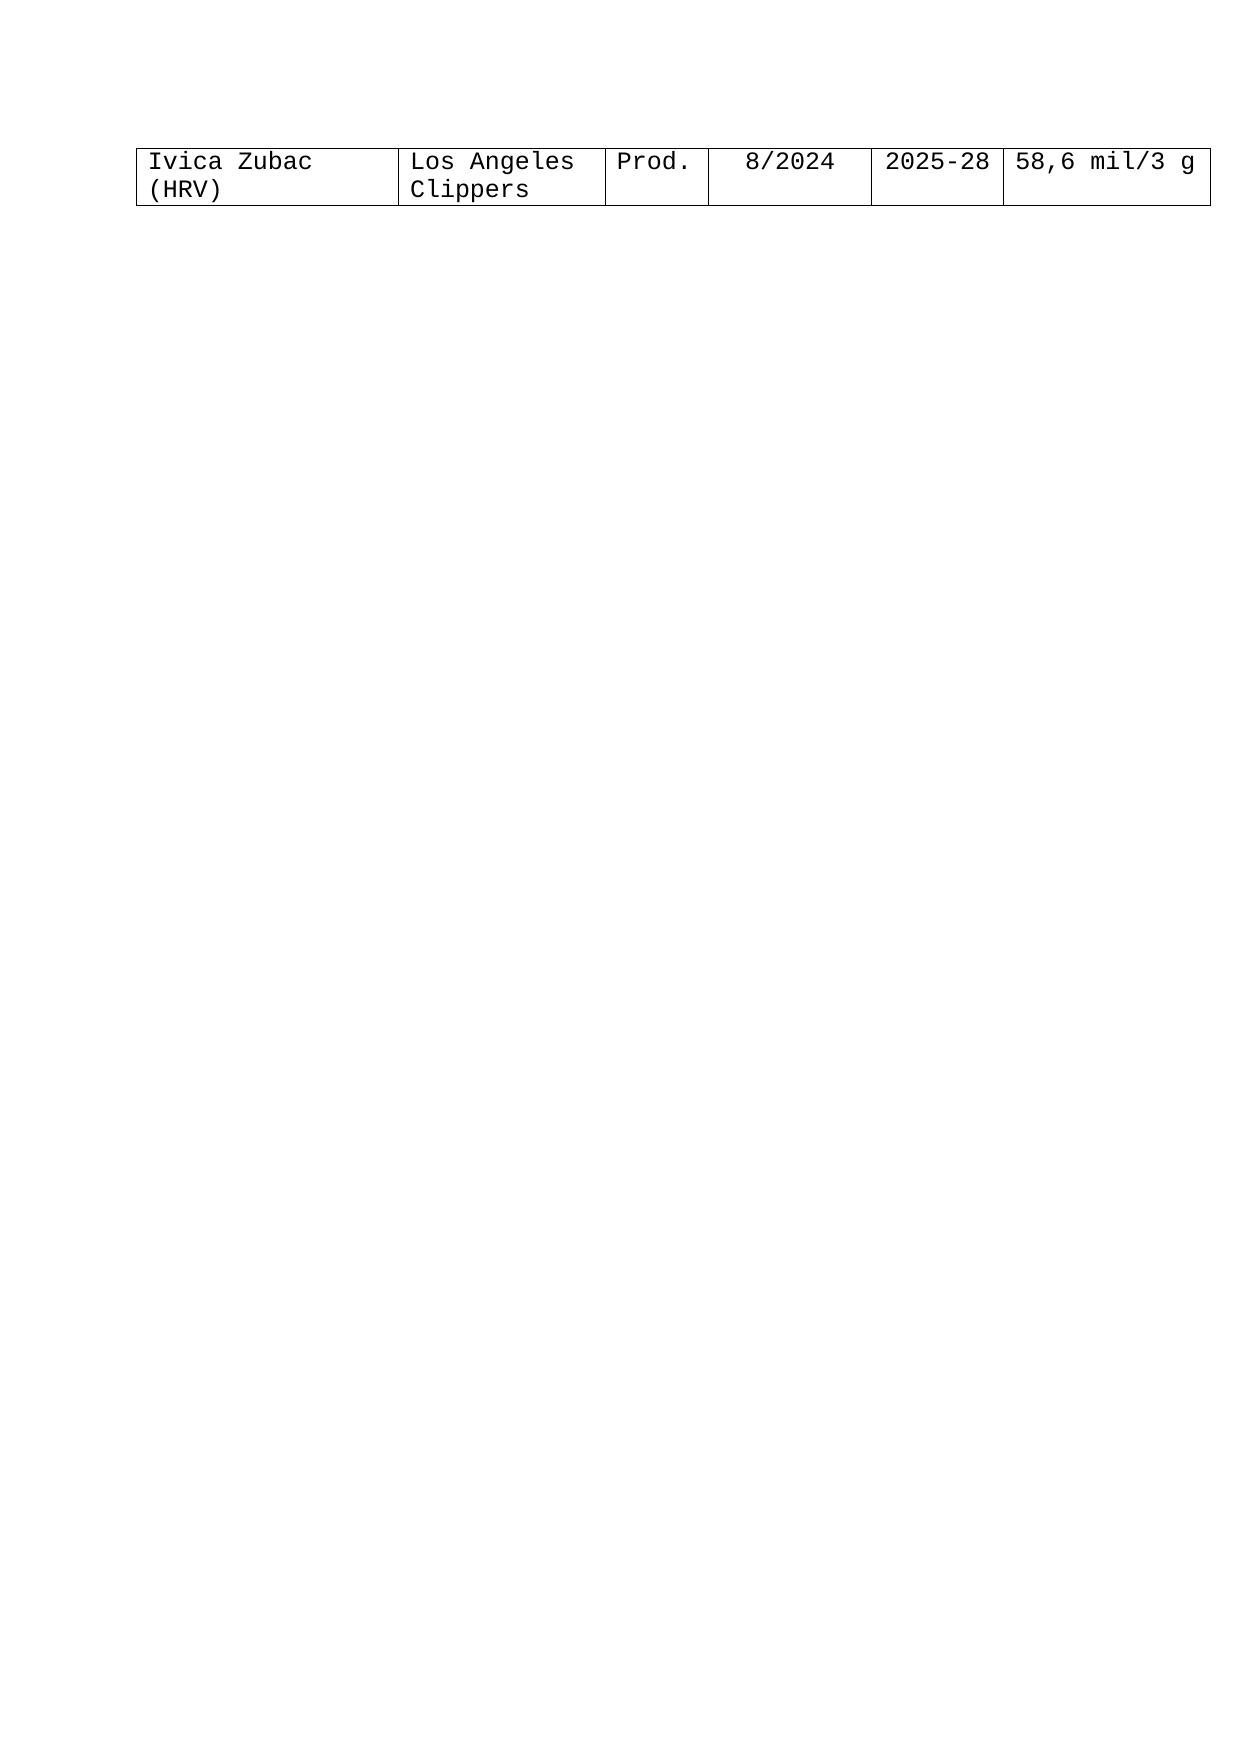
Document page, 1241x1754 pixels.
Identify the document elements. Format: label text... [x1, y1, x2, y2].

table_cell Ivica Zubac (HRV) [137, 149, 398, 205]
table_cell 58,6 mil/3 g [1004, 149, 1210, 205]
table_cell 2025-28 [872, 149, 1003, 205]
table_cell 8/2024 [709, 149, 871, 205]
table_cell Prod. [606, 149, 708, 205]
table_cell Los Angeles Clippers [399, 149, 605, 205]
